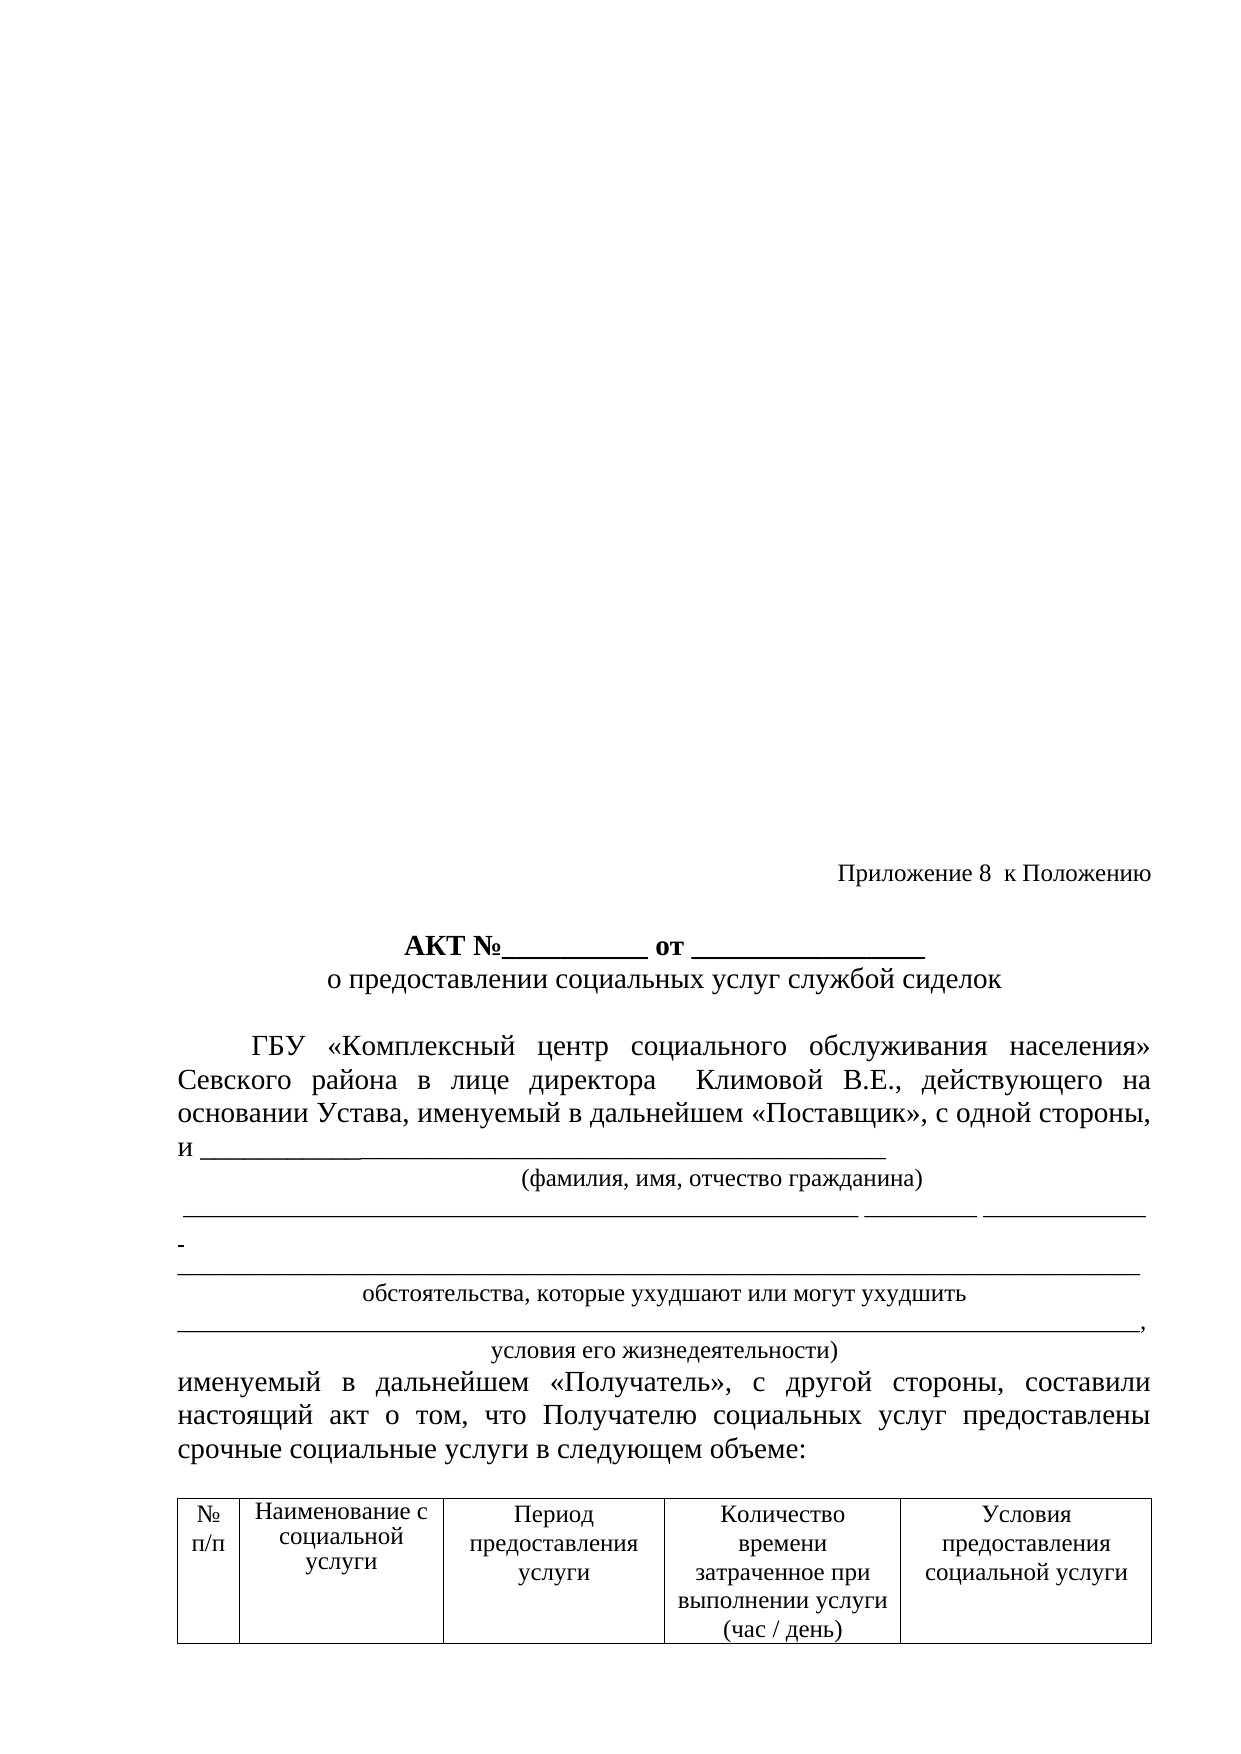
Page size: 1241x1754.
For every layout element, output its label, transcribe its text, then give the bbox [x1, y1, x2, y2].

text условия его жизнедеятельности) [177, 1335, 1152, 1364]
text обстоятельства, которые ухудшают или могут ухудшить [177, 1278, 1152, 1306]
text ГБУ «Комплексный центр социального обслуживания населения» Севского района в лице директора Климовой В.Е., действующего на основании Устава, именуемый в дальнейшем «Поставщик», с одной стороны, и _____________________________________________________ [177, 1028, 1152, 1163]
text АКТ №__________ от ________________ [177, 928, 1152, 961]
text _____________________________________________________________________________ [177, 1249, 1152, 1278]
text Приложение 8 к Положению [177, 858, 1152, 887]
text ______________________________________________________ _________ _____________ [177, 1191, 1152, 1220]
table_header № п/п [178, 1499, 239, 1643]
text (фамилия, имя, отчество гражданина) [177, 1163, 1152, 1191]
text _____________________________________________________________________________, [177, 1306, 1152, 1335]
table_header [240, 1499, 443, 1643]
text именуемый в дальнейшем «Получатель», с другой стороны, составили настоящий акт о том, что Получателю социальных услуг предоставлены срочные социальные услуги в следующем объеме: [177, 1364, 1152, 1464]
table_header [901, 1499, 1151, 1643]
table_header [665, 1499, 900, 1643]
text о предоставлении социальных услуг службой сиделок [177, 961, 1152, 995]
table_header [444, 1499, 664, 1643]
